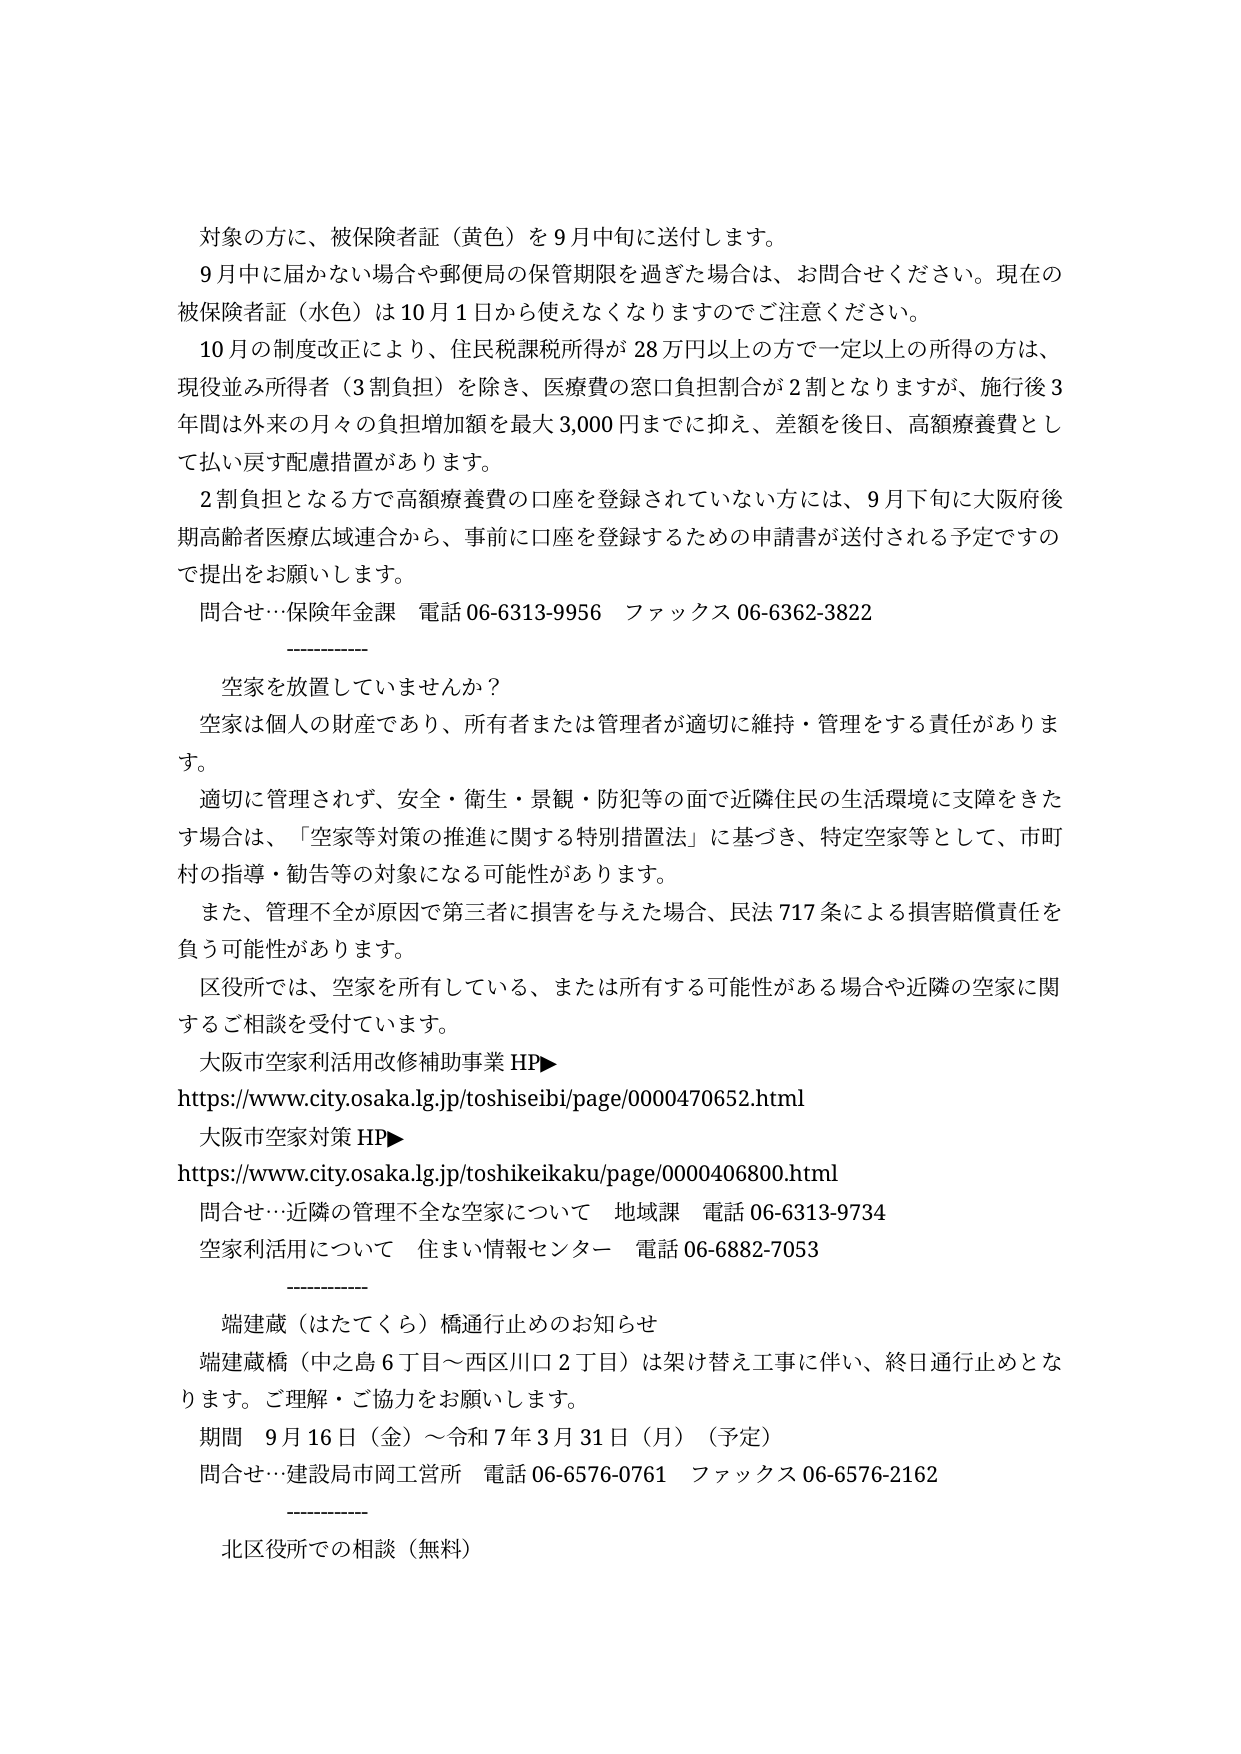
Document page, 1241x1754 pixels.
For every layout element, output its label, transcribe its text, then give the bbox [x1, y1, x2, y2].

text 問合せ…建設局市岡工営所 電話06-6576-0761 ファックス06-6576-2162 [177, 1454, 1063, 1492]
text 大阪市空家対策HP▶ [177, 1117, 1063, 1154]
text 対象の方に、被保険者証（黄色）を9月中旬に送付します。 [177, 217, 1063, 254]
text ------------ [177, 1492, 1063, 1529]
text ------------ [177, 629, 1063, 667]
text 端建蔵橋（中之島6丁目～西区川口2丁目）は架け替え工事に伴い、終日通行止めとなります。ご理解・ご協力をお願いします。 [177, 1342, 1063, 1417]
text 期間 9月16日（金）～令和7年3月31日（月）（予定） [177, 1417, 1063, 1454]
text 空家は個人の財産であり、所有者または管理者が適切に維持・管理をする責任があります。 [177, 704, 1063, 779]
text 空家利活用について 住まい情報センター 電話06-6882-7053 [177, 1229, 1063, 1267]
text 北区役所での相談（無料） [177, 1529, 1063, 1567]
text 問合せ…保険年金課 電話06-6313-9956 ファックス06-6362-3822 [177, 592, 1063, 629]
text ------------ [177, 1267, 1063, 1304]
text 大阪市空家利活用改修補助事業HP▶ [177, 1042, 1063, 1079]
text https://www.city.osaka.lg.jp/toshikeikaku/page/0000406800.html [177, 1154, 1063, 1192]
text 空家を放置していませんか？ [177, 667, 1063, 704]
text また、管理不全が原因で第三者に損害を与えた場合、民法717条による損害賠償責任を負う可能性があります。 [177, 892, 1063, 967]
text 適切に管理されず、安全・衛生・景観・防犯等の面で近隣住民の生活環境に支障をきたす場合は、「空家等対策の推進に関する特別措置法」に基づき、特定空家等として、市町村の指導・勧告等の対象になる可能性があります。 [177, 779, 1063, 892]
text 9月中に届かない場合や郵便局の保管期限を過ぎた場合は、お問合せください。現在の被保険者証（水色）は10月1日から使えなくなりますのでご注意ください。 [177, 254, 1063, 329]
text https://www.city.osaka.lg.jp/toshiseibi/page/0000470652.html [177, 1079, 1063, 1117]
text 区役所では、空家を所有している、または所有する可能性がある場合や近隣の空家に関するご相談を受付ています。 [177, 967, 1063, 1042]
text 端建蔵（はたてくら）橋通行止めのお知らせ [177, 1304, 1063, 1342]
text 2割負担となる方で高額療養費の口座を登録されていない方には、9月下旬に大阪府後期高齢者医療広域連合から、事前に口座を登録するための申請書が送付される予定ですので提出をお願いします。 [177, 479, 1063, 592]
text 問合せ…近隣の管理不全な空家について 地域課 電話06-6313-9734 [177, 1192, 1063, 1229]
text 10月の制度改正により、住民税課税所得が28万円以上の方で一定以上の所得の方は、現役並み所得者（3割負担）を除き、医療費の窓口負担割合が2割となりますが、施行後3年間は外来の月々の負担増加額を最大3,000円までに抑え、差額を後日、高額療養費として払い戻す配慮措置があります。 [177, 329, 1063, 479]
